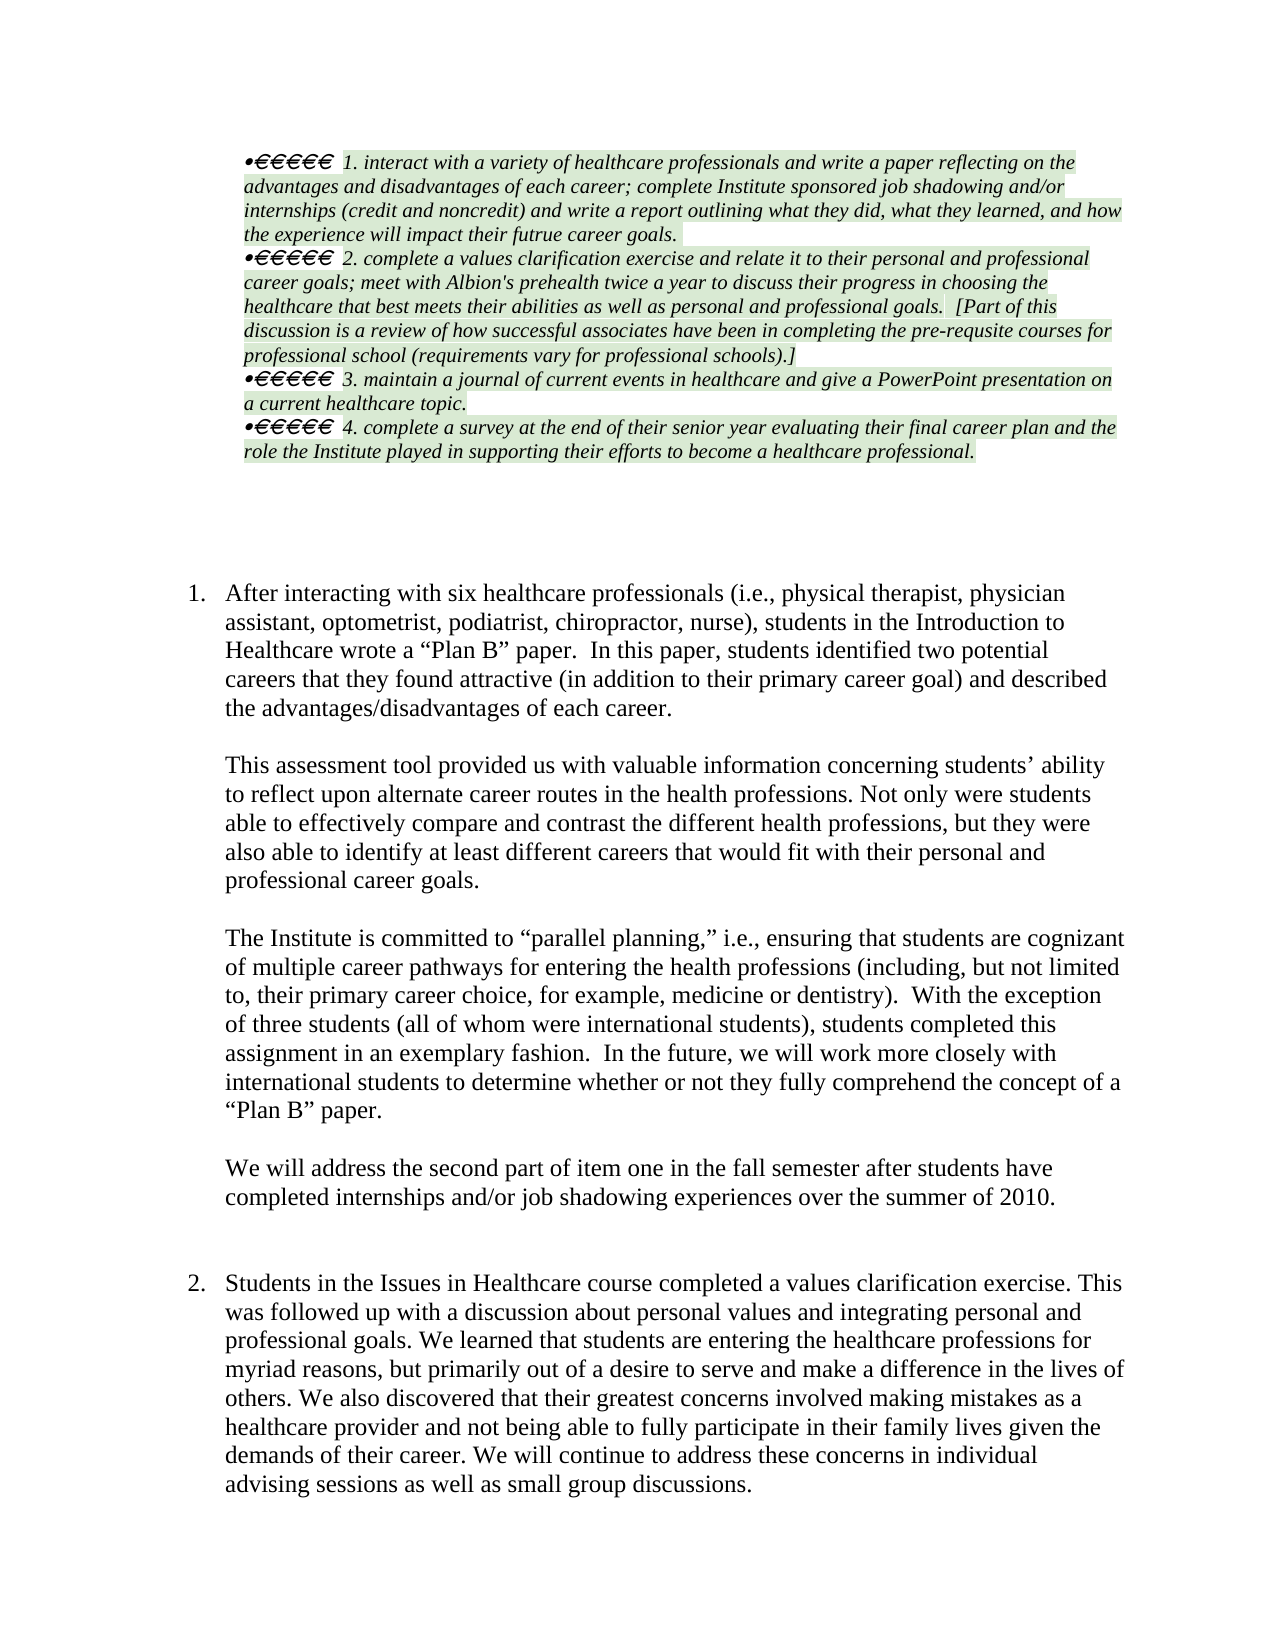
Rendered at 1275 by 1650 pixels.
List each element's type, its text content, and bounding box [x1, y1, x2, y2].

text 1. interact with a variety of healthcare professionals and write a paper reflecting on the advantages and disadvantages of each career; complete Institute sponsored job shadowing and/or internships (credit and noncredit) and write a report outlining what they did, what they learned, and how the experience will impact their futrue career goals. [683, 150, 1125, 246]
list After interacting with six healthcare professionals (i.e., physical therapist, physician assistant, optometrist, podiatrist, chiropractor, nurse), students in the Introduction to Healthcare wrote a “Plan B” paper. In this paper, students identified two potential careers that they found attractive (in addition to their primary career goal) and described the advantages/disadvantages of each career. [187, 578, 1125, 722]
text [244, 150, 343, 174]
text 2. complete a values clarification exercise and relate it to their personal and professional career goals; meet with Albion's prehealth twice a year to discuss their progress in choosing the healthcare that best meets their abilities as well as personal and professional goals. [Part of this discussion is a review of how successful associates have been in completing the pre-requsite courses for professional school (requirements vary for professional schools).] [244, 246, 1125, 367]
list Students in the Issues in Healthcare course completed a values clarification exercise. This was followed up with a discussion about personal values and integrating personal and professional goals. We learned that students are entering the healthcare professions for myriad reasons, but primarily out of a desire to serve and make a difference in the lives of others. We also discovered that their greatest concerns involved making mistakes as a healthcare provider and not being able to fully participate in their family lives given the demands of their career. We will continue to address these concerns in individual advising sessions as well as small group discussions. [187, 1268, 1125, 1498]
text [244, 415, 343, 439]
text 3. maintain a journal of current events in healthcare and give a PowerPoint presentation on a current healthcare topic. [467, 367, 1125, 415]
text We will address the second part of item one in the fall semester after students have completed internships and/or job shadowing experiences over the summer of 2010. [225, 1153, 1125, 1210]
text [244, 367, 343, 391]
text This assessment tool provided us with valuable information concerning students’ ability to reflect upon alternate career routes in the health professions. Not only were students able to effectively compare and contrast the different health professions, but they were also able to identify at least different careers that would fit with their personal and professional career goals. [225, 750, 1125, 894]
text The Institute is committed to “parallel planning,” i.e., ensuring that students are cognizant of multiple career pathways for entering the health professions (including, but not limited to, their primary career choice, for example, medicine or dentistry). With the exception of three students (all of whom were international students), students completed this assignment in an exemplary fashion. In the future, we will work more closely with international students to determine whether or not they fully comprehend the concept of a “Plan B” paper. [225, 923, 1125, 1124]
